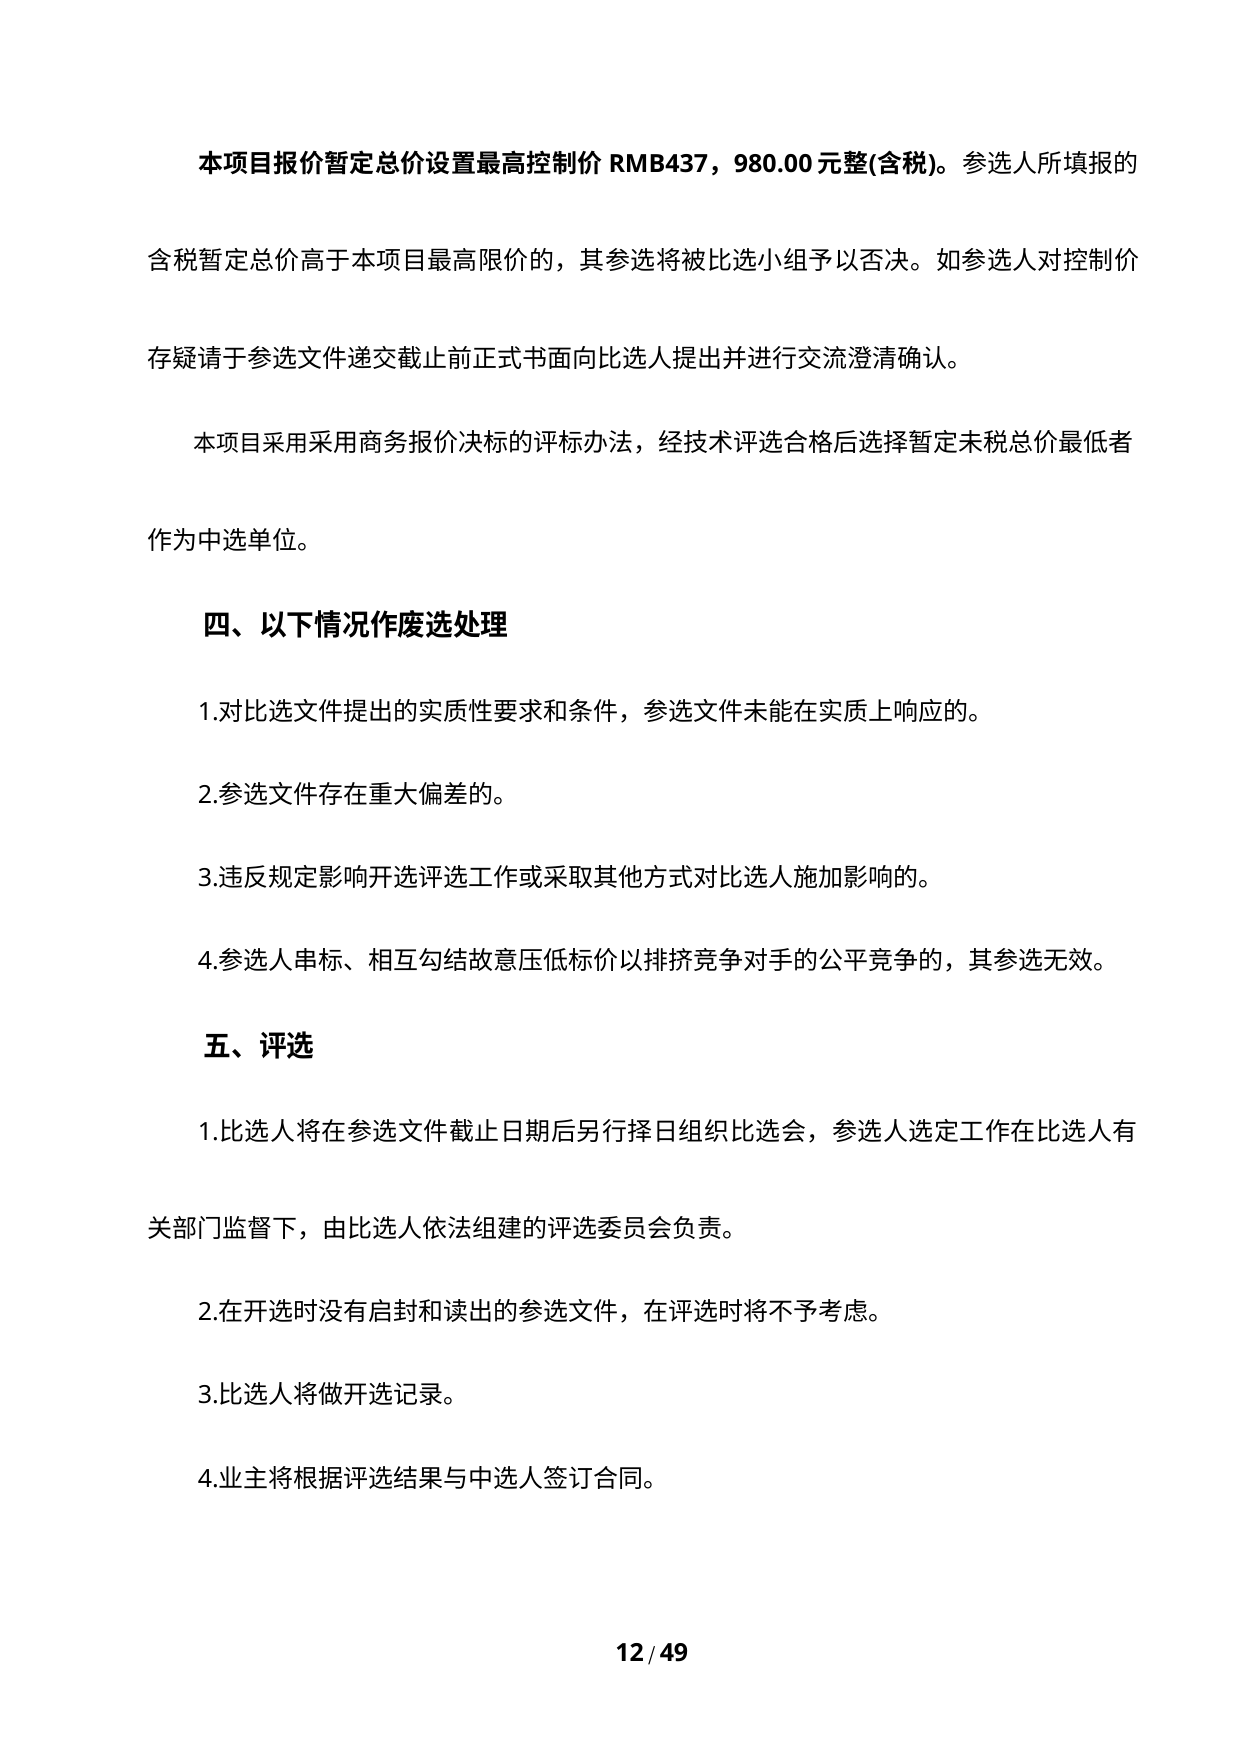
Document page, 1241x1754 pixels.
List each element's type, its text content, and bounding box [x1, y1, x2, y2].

text 3.违反规定影响开选评选工作或采取其他方式对比选人施加影响的。 [148, 843, 1139, 908]
text 2.在开选时没有启封和读出的参选文件，在评选时将不予考虑。 [148, 1277, 1139, 1342]
text 1.对比选文件提出的实质性要求和条件，参选文件未能在实质上响应的。 [148, 677, 1139, 742]
text 4.参选人串标、相互勾结故意压低标价以排挤竞争对手的公平竞争的，其参选无效。 [148, 926, 1139, 991]
text 本项目报价暂定总价设置最高控制价RMB437，980.00元整(含税)。参选人所填报的含税暂定总价高于本项目最高限价的，其参选将被比选小组予以否决。如参选人对控制价存疑请于参选文件递交截止前正式书面向比选人提出并进行交流澄清确认。 [148, 129, 1139, 389]
text 3.比选人将做开选记录。 [148, 1361, 1139, 1426]
text 4.业主将根据评选结果与中选人签订合同。 [148, 1444, 1139, 1509]
text 1.比选人将在参选文件截止日期后另行择日组织比选会，参选人选定工作在比选人有关部门监督下，由比选人依法组建的评选委员会负责。 [148, 1097, 1139, 1259]
text 四、以下情况作废选处理 [148, 591, 1152, 656]
text 2.参选文件存在重大偏差的。 [148, 760, 1139, 825]
text 本项目采用采用商务报价决标的评标办法，经技术评选合格后选择暂定未税总价最低者作为中选单位。 [148, 408, 1152, 571]
text 五、评选 [148, 1011, 1152, 1076]
